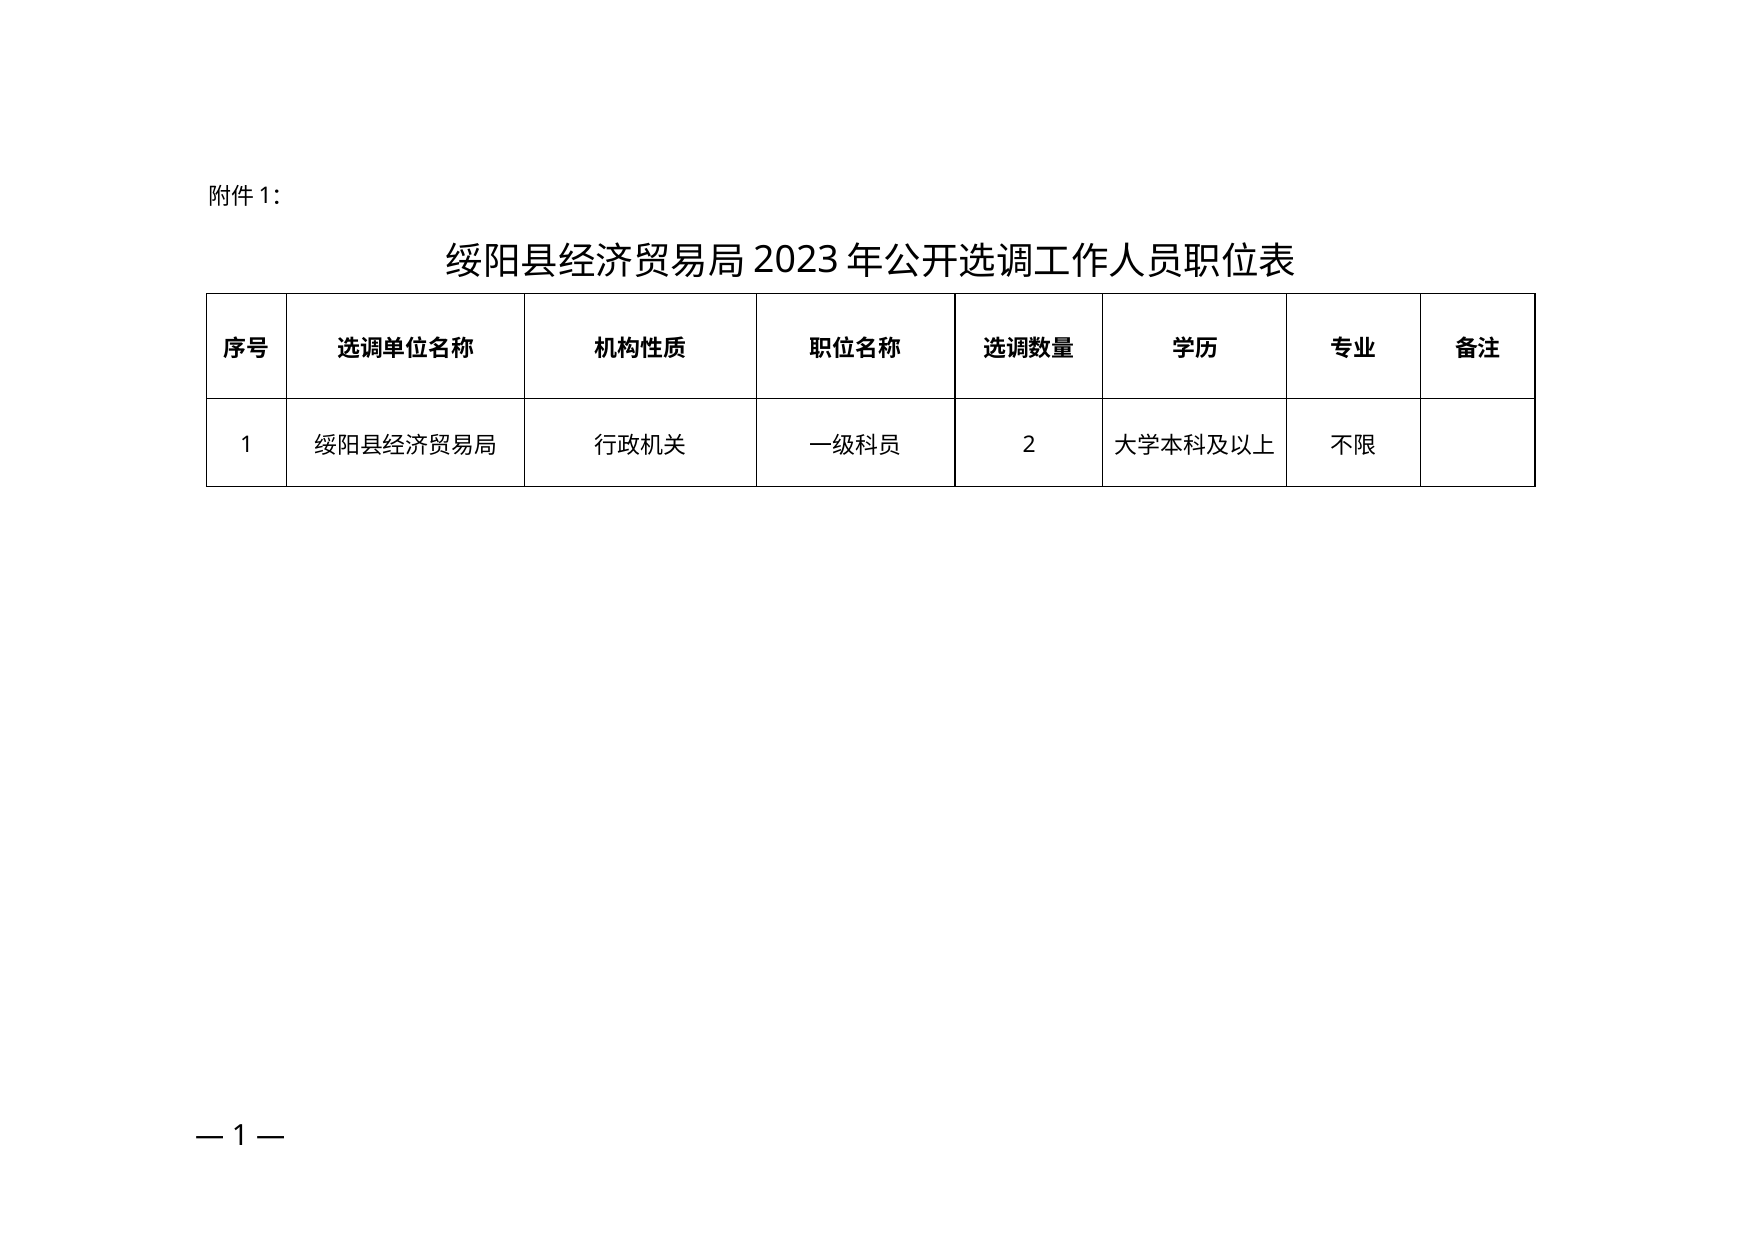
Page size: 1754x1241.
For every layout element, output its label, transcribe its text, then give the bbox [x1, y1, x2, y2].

table_cell 绥阳县经济贸易局 [287, 399, 524, 486]
table_header 附件1： [206, 166, 1535, 222]
table_cell 选调单位名称 [287, 294, 524, 398]
table_cell 学历 [1103, 294, 1286, 398]
table_cell 1 [207, 399, 286, 486]
table_cell 绥阳县经济贸易局2023年公开选调工作人员职位表 [206, 222, 1535, 293]
table_cell 序号 [207, 294, 286, 398]
table_cell 一级科员 [757, 399, 954, 486]
table_cell 机构性质 [525, 294, 756, 398]
table_cell 职位名称 [757, 294, 954, 398]
table_cell 行政机关 [525, 399, 756, 486]
table_cell 2 [956, 399, 1102, 486]
table_cell 备注 [1421, 294, 1534, 398]
table_cell [1421, 399, 1534, 486]
table_cell 选调数量 [956, 294, 1102, 398]
table_cell 专业 [1287, 294, 1420, 398]
table_cell 大学本科及以上 [1103, 399, 1286, 486]
table_cell 不限 [1287, 399, 1420, 486]
